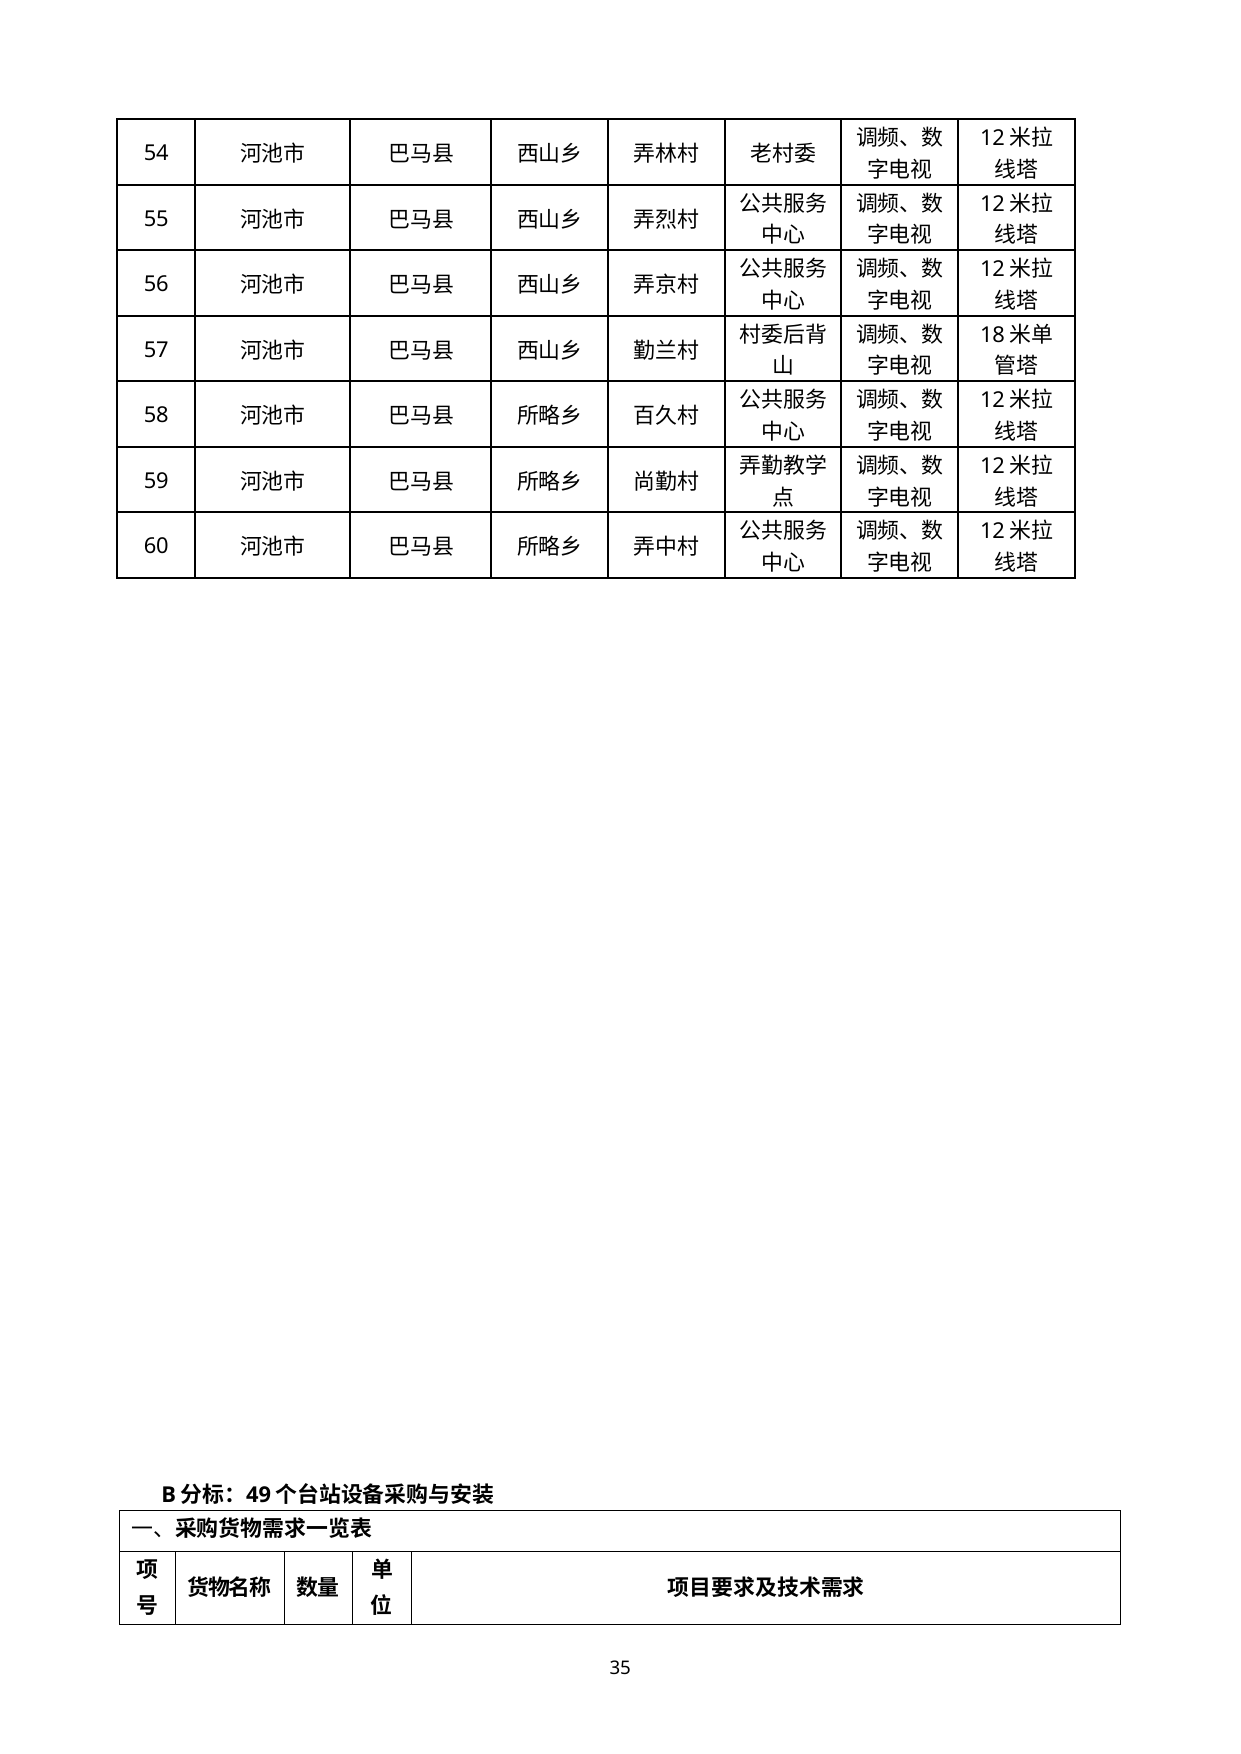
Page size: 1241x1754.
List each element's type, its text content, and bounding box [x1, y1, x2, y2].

table_cell 调频、数字电视 [842, 251, 957, 315]
table_cell 55 [118, 186, 194, 249]
table_cell 巴马县 [351, 251, 490, 315]
table_cell 西山乡 [492, 251, 607, 315]
table_cell 12米拉线塔 [959, 382, 1074, 446]
table_cell 河池市 [196, 513, 349, 577]
table_cell 西山乡 [492, 186, 607, 249]
table_cell 河池市 [196, 382, 349, 446]
table_cell 18米单管塔 [959, 317, 1074, 380]
table_cell 巴马县 [351, 382, 490, 446]
table_cell 调频、数字电视 [842, 448, 957, 511]
table_cell 单位 [353, 1552, 411, 1624]
table_cell 数量 [285, 1552, 352, 1624]
table_cell 百久村 [609, 382, 724, 446]
table_cell 54 [118, 120, 194, 184]
table_cell 12米拉线塔 [959, 448, 1074, 511]
table_cell 59 [118, 448, 194, 511]
table_cell 巴马县 [351, 513, 490, 577]
table_cell 河池市 [196, 120, 349, 184]
table_cell 弄京村 [609, 251, 724, 315]
table_cell 项目要求及技术需求 [412, 1552, 1120, 1624]
table_cell 58 [118, 382, 194, 446]
table_cell 公共服务中心 [726, 186, 840, 249]
table_cell 57 [118, 317, 194, 380]
table_cell 12米拉线塔 [959, 186, 1074, 249]
table_cell 巴马县 [351, 186, 490, 249]
table_cell 所略乡 [492, 513, 607, 577]
table_cell 调频、数字电视 [842, 186, 957, 249]
table_cell 12米拉线塔 [959, 513, 1074, 577]
table_cell 弄烈村 [609, 186, 724, 249]
table_cell 调频、数字电视 [842, 317, 957, 380]
table_cell 巴马县 [351, 317, 490, 380]
table_cell 巴马县 [351, 120, 490, 184]
table_cell 河池市 [196, 186, 349, 249]
table_cell 调频、数字电视 [842, 120, 957, 184]
table_cell 12米拉线塔 [959, 120, 1074, 184]
table_cell 公共服务中心 [726, 251, 840, 315]
table_cell 勤兰村 [609, 317, 724, 380]
table_cell 老村委 [726, 120, 840, 184]
table_header 一、采购货物需求一览表 [120, 1511, 1120, 1551]
table_cell 弄林村 [609, 120, 724, 184]
table_cell 河池市 [196, 251, 349, 315]
table_cell 项号 [120, 1552, 175, 1624]
table_cell 西山乡 [492, 120, 607, 184]
table_cell 所略乡 [492, 382, 607, 446]
text B分标：49个台站设备采购与安装 [117, 1473, 1122, 1510]
table_cell 西山乡 [492, 317, 607, 380]
table_cell 货物名称 [176, 1552, 284, 1624]
table_cell 弄中村 [609, 513, 724, 577]
table_cell 河池市 [196, 317, 349, 380]
table_cell 56 [118, 251, 194, 315]
table_cell 村委后背山 [726, 317, 840, 380]
table_cell 调频、数字电视 [842, 382, 957, 446]
table_cell 60 [118, 513, 194, 577]
table_cell 12米拉线塔 [959, 251, 1074, 315]
table_cell 尚勤村 [609, 448, 724, 511]
table_cell 公共服务中心 [726, 382, 840, 446]
table_cell 巴马县 [351, 448, 490, 511]
table_cell 河池市 [196, 448, 349, 511]
table_cell 弄勤教学点 [726, 448, 840, 511]
table_cell 调频、数字电视 [842, 513, 957, 577]
table_cell 所略乡 [492, 448, 607, 511]
table_cell 公共服务中心 [726, 513, 840, 577]
